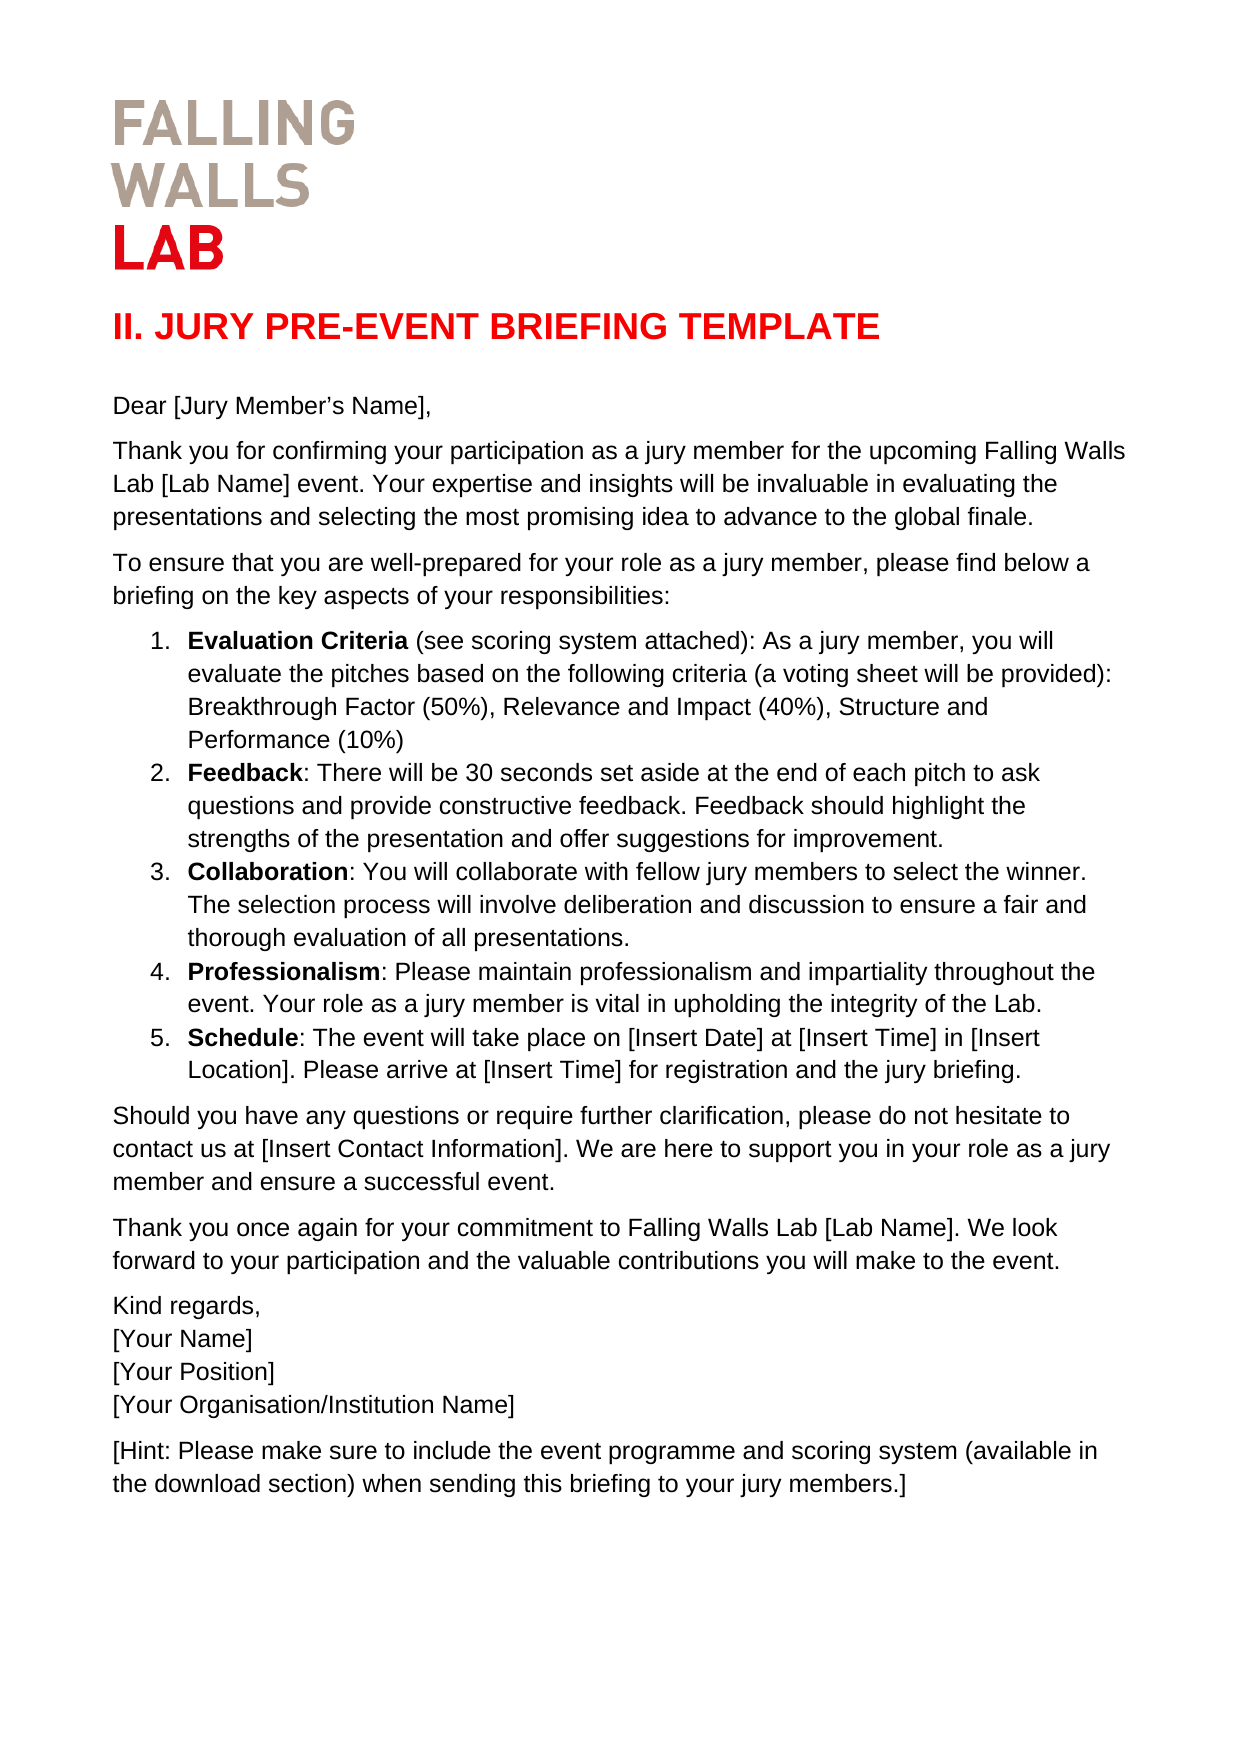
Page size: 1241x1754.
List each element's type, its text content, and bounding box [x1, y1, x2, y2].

list Professionalism: Please maintain professionalism and impartiality throughout the event. Your role as a jury member is vital in upholding the integrity of the Lab. [150, 956, 1128, 1018]
text II. JURY PRE-EVENT BRIEFING TEMPLATE [112, 150, 1128, 347]
text [Hint: Please make sure to include the event programme and scoring system (available in the download section) when sending this briefing to your jury members.] [112, 1436, 1128, 1497]
text Kind regards, [Your Name] [Your Position] [Your Organisation/Institution Name] [112, 1291, 1128, 1419]
picture [78, 63, 403, 305]
text To ensure that you are well-prepared for your role as a jury member, please find below a briefing on the key aspects of your responsibilities: [112, 548, 1128, 609]
text Thank you once again for your commitment to Falling Walls Lab [Lab Name]. We look forward to your participation and the valuable contributions you will make to the event. [112, 1213, 1128, 1274]
list Collaboration: You will collaborate with fellow jury members to select the winner. The selection process will involve deliberation and discussion to ensure a fair and thorough evaluation of all presentations. [150, 857, 1128, 952]
text Dear [Jury Member’s Name], [112, 391, 1128, 419]
list Schedule: The event will take place on [Insert Date] at [Insert Time] in [Insert Location]. Please arrive at [Insert Time] for registration and the jury briefing. [150, 1022, 1128, 1084]
list Evaluation Criteria (see scoring system attached): As a jury member, you will evaluate the pitches based on the following criteria (a voting sheet will be provided): Breakthrough Factor (50%), Relevance and Impact (40%), Structure and Performance (10%) [150, 626, 1128, 754]
text Thank you for confirming your participation as a jury member for the upcoming Falling Walls Lab [Lab Name] event. Your expertise and insights will be invaluable in evaluating the presentations and selecting the most promising idea to advance to the global finale. [112, 436, 1128, 531]
list Feedback: There will be 30 seconds set aside at the end of each pitch to ask questions and provide constructive feedback. Feedback should highlight the strengths of the presentation and offer suggestions for improvement. [150, 758, 1128, 853]
text Should you have any questions or require further clarification, please do not hesitate to contact us at [Insert Contact Information]. We are here to support you in your role as a jury member and ensure a successful event. [112, 1101, 1128, 1196]
